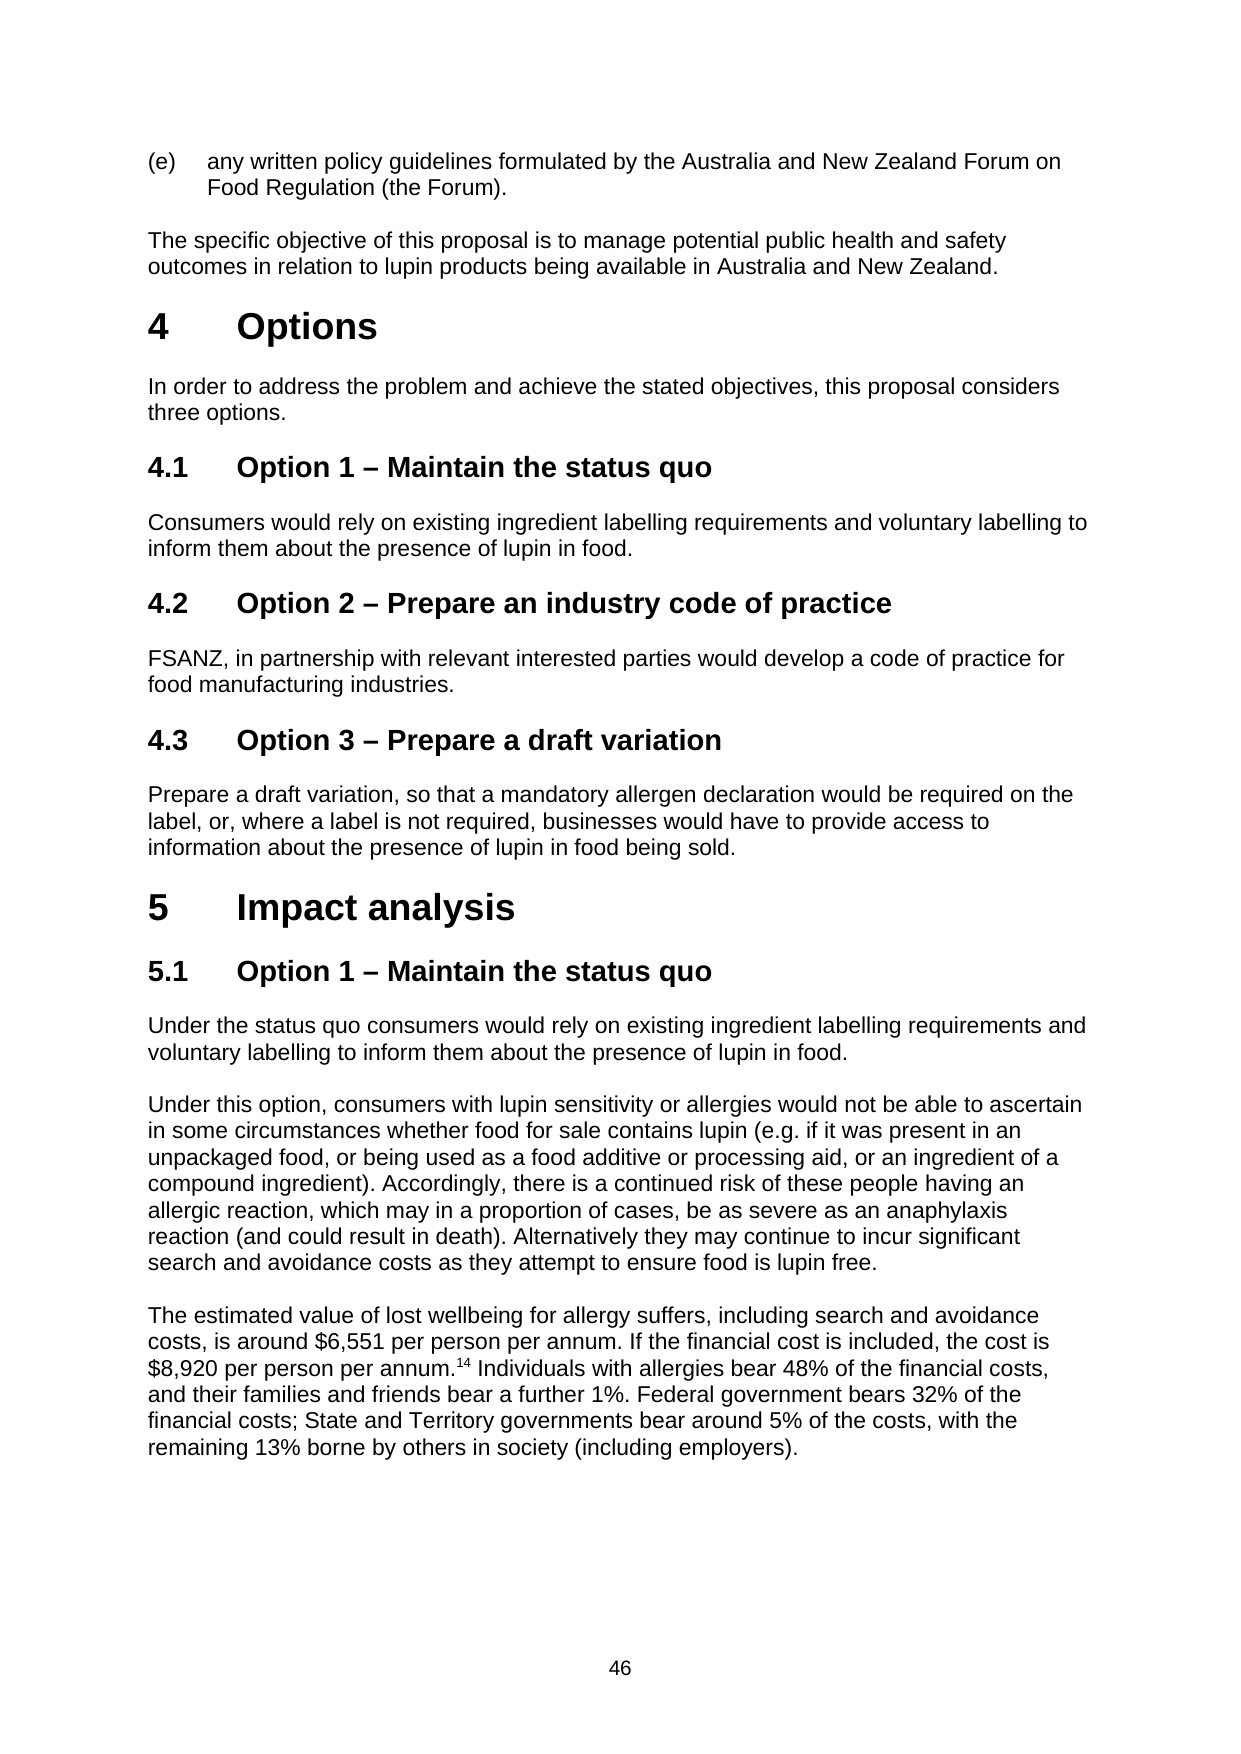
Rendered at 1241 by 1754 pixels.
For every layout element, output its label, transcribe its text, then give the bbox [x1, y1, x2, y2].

text Prepare a draft variation, so that a mandatory allergen declaration would be required on the label, or, where a label is not required, businesses would have to provide access to information about the presence of lupin in food being sold. [148, 781, 1092, 860]
subtitle 4.1 Option 1 – Maintain the status quo [148, 450, 1092, 484]
text (e) any written policy guidelines formulated by the Australia and New Zealand Forum on Food Regulation (the Forum). [148, 148, 1092, 200]
text In order to address the problem and achieve the stated objectives, this proposal considers three options. [148, 373, 1092, 425]
text The specific objective of this proposal is to manage potential public health and safety outcomes in relation to lupin products being available in Australia and New Zealand. [148, 227, 1092, 279]
subtitle 4.2 Option 2 – Prepare an industry code of practice [148, 587, 1092, 620]
text Under the status quo consumers would rely on existing ingredient labelling requirements and voluntary labelling to inform them about the presence of lupin in food. [148, 1012, 1092, 1065]
text The estimated value of lost wellbeing for allergy suffers, including search and avoidance costs, is around $6,551 per person per annum. If the financial cost is included, the cost is $8,920 per person per annum.14 Individuals with allergies bear 48% of the financial costs, and their families and friends bear a further 1%. Federal government bears 32% of the financial costs; State and Territory governments bear around 5% of the costs, with the remaining 13% borne by others in society (including employers). [148, 1302, 1092, 1460]
text Under this option, consumers with lupin sensitivity or allergies would not be able to ascertain in some circumstances whether food for sale contains lupin (e.g. if it was present in an unpackaged food, or being used as a food additive or processing aid, or an ingredient of a compound ingredient). Accordingly, there is a continued risk of these people having an allergic reaction, which may in a proportion of cases, be as severe as an anaphylaxis reaction (and could result in death). Alternatively they may continue to incur significant search and avoidance costs as they attempt to ensure food is lupin free. [148, 1091, 1092, 1276]
subtitle 4 Options [148, 304, 1092, 348]
subtitle 5.1 Option 1 – Maintain the status quo [148, 953, 1092, 987]
subtitle 4.3 Option 3 – Prepare a draft variation [148, 723, 1092, 756]
text Consumers would rely on existing ingredient labelling requirements and voluntary labelling to inform them about the presence of lupin in food. [148, 509, 1092, 562]
text FSANZ, in partnership with relevant interested parties would develop a code of practice for food manufacturing industries. [148, 645, 1092, 698]
subtitle 5 Impact analysis [148, 885, 1092, 928]
